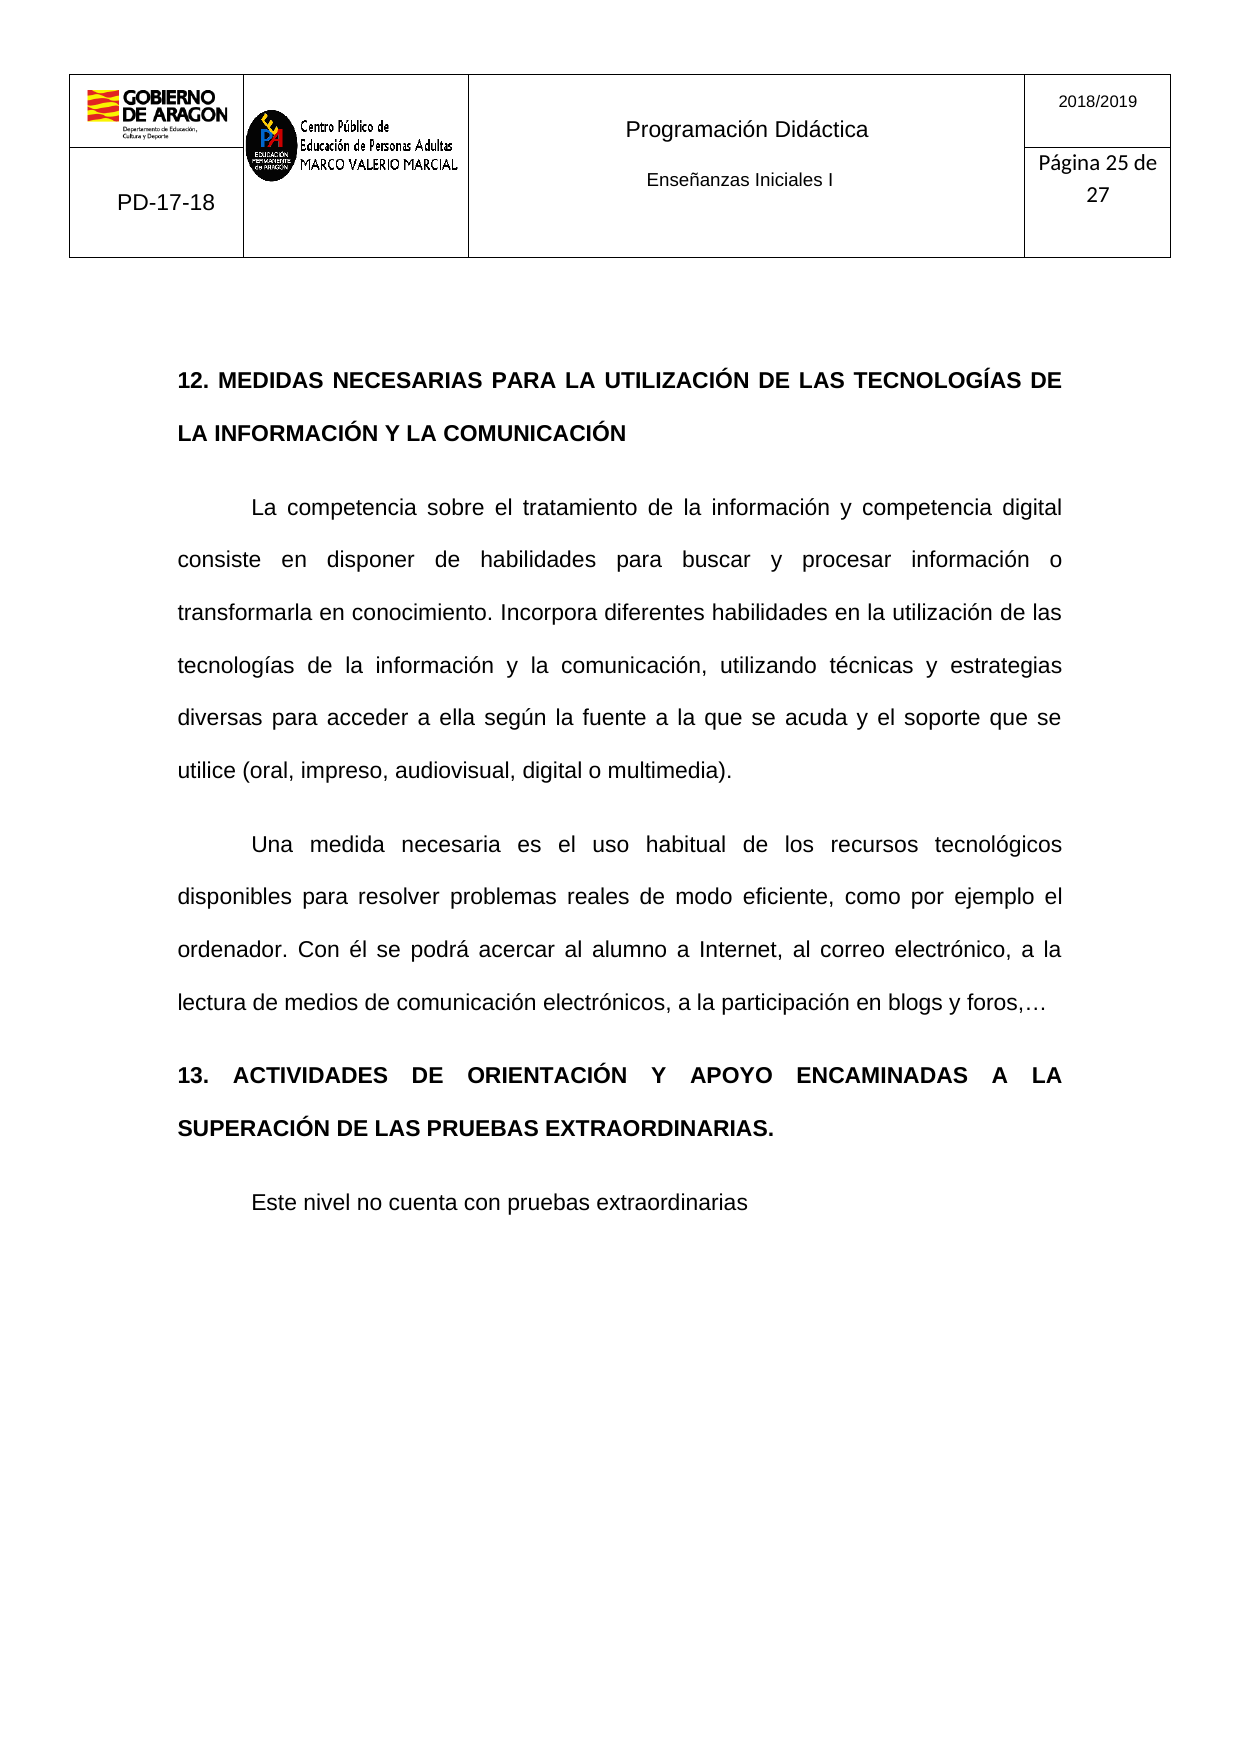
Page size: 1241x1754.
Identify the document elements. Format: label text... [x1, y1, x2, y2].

text Este nivel no cuenta con pruebas extraordinarias [177, 1188, 1063, 1215]
text 13. ACTIVIDADES DE ORIENTACIÓN Y APOYO ENCAMINADAS A LAS PRUEBAS EXTRAORDINARIAS. [177, 1062, 1063, 1141]
picture [245, 110, 465, 184]
text Una medida necesaria es el uso habitual de los recursos tecnológicos disponibles para resolver problemas reales de modo eficiente, como por ejemplo el ordenador. Con él se podrá acercar al alumno a Internet, al correo electrónico, a la lectura de medios de comunicación electrónicos, a la participación en blogs y foros,… [177, 831, 1063, 1015]
picture [87, 90, 228, 140]
text La competencia sobre el tratamiento de la información y competencia digital consiste en disponer de habilidades para buscar y procesar información o transformarla en conocimiento. Incorpora diferentes habilidades en la utilización de las tecnologías de la información y la comunicación, utilizando técnicas y estrategias diversas para acceder a ella según la fuente a la que se acuda y el soporte que se utilice (oral, impreso, audiovisual, digital o multimedia). [177, 493, 1063, 783]
text 12. MEDIDAS NECESARIAS PARA LAS TECNOLOGÍAS DE [177, 367, 1063, 446]
